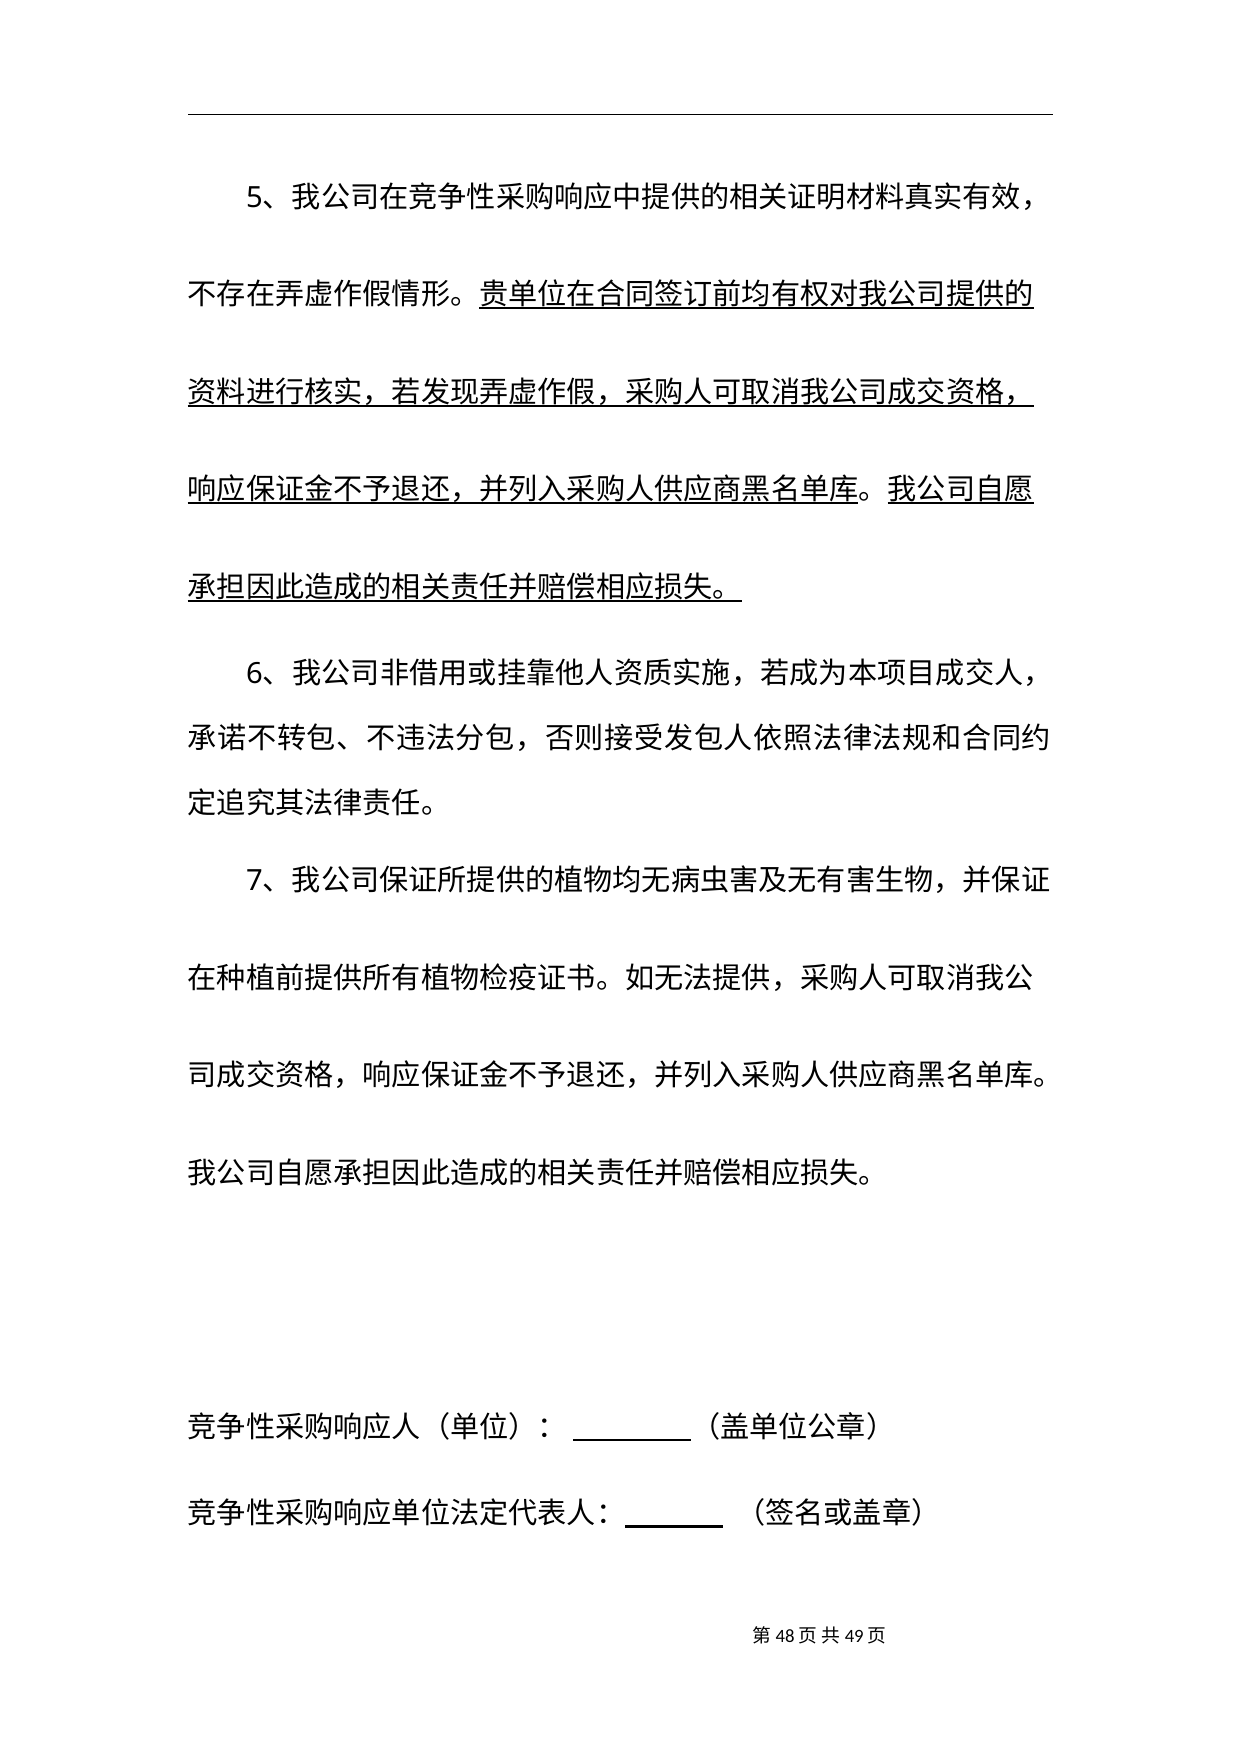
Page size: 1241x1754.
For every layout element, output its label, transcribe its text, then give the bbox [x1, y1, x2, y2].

text 7、我公司保证所提供的植物均无病虫害及无有害生物，并保证在种植前提供所有植物检疫证书。如无法提供，采购人可取消我公司成交资格，响应保证金不予退还，并列入采购人供应商黑名单库。我公司自愿承担因此造成的相关责任并赔偿相应损失。 [187, 846, 1053, 1203]
text 竞争性采购响应人（单位）： （盖单位公章） [187, 1392, 1053, 1457]
text 竞争性采购响应单位法定代表人： （签名或盖章） [187, 1478, 1053, 1543]
text 5、我公司在竞争性采购响应中提供的相关证明材料真实有效，不存在弄虚作假情形。贵单位在合同签订前均有权对我公司提供的资料进行核实，若发现弄虚作假，采购人可取消我公司成交资格，响应保证金不予退还，并列入采购人供应商黑名单库。我公司自愿承担因此造成的相关责任并赔偿相应损失。 [187, 162, 1053, 617]
text 6、我公司非借用或挂靠他人资质实施，若成为本项目成交人，承诺不转包、不违法分包，否则接受发包人依照法律法规和合同约定追究其法律责任。 [187, 638, 1053, 833]
